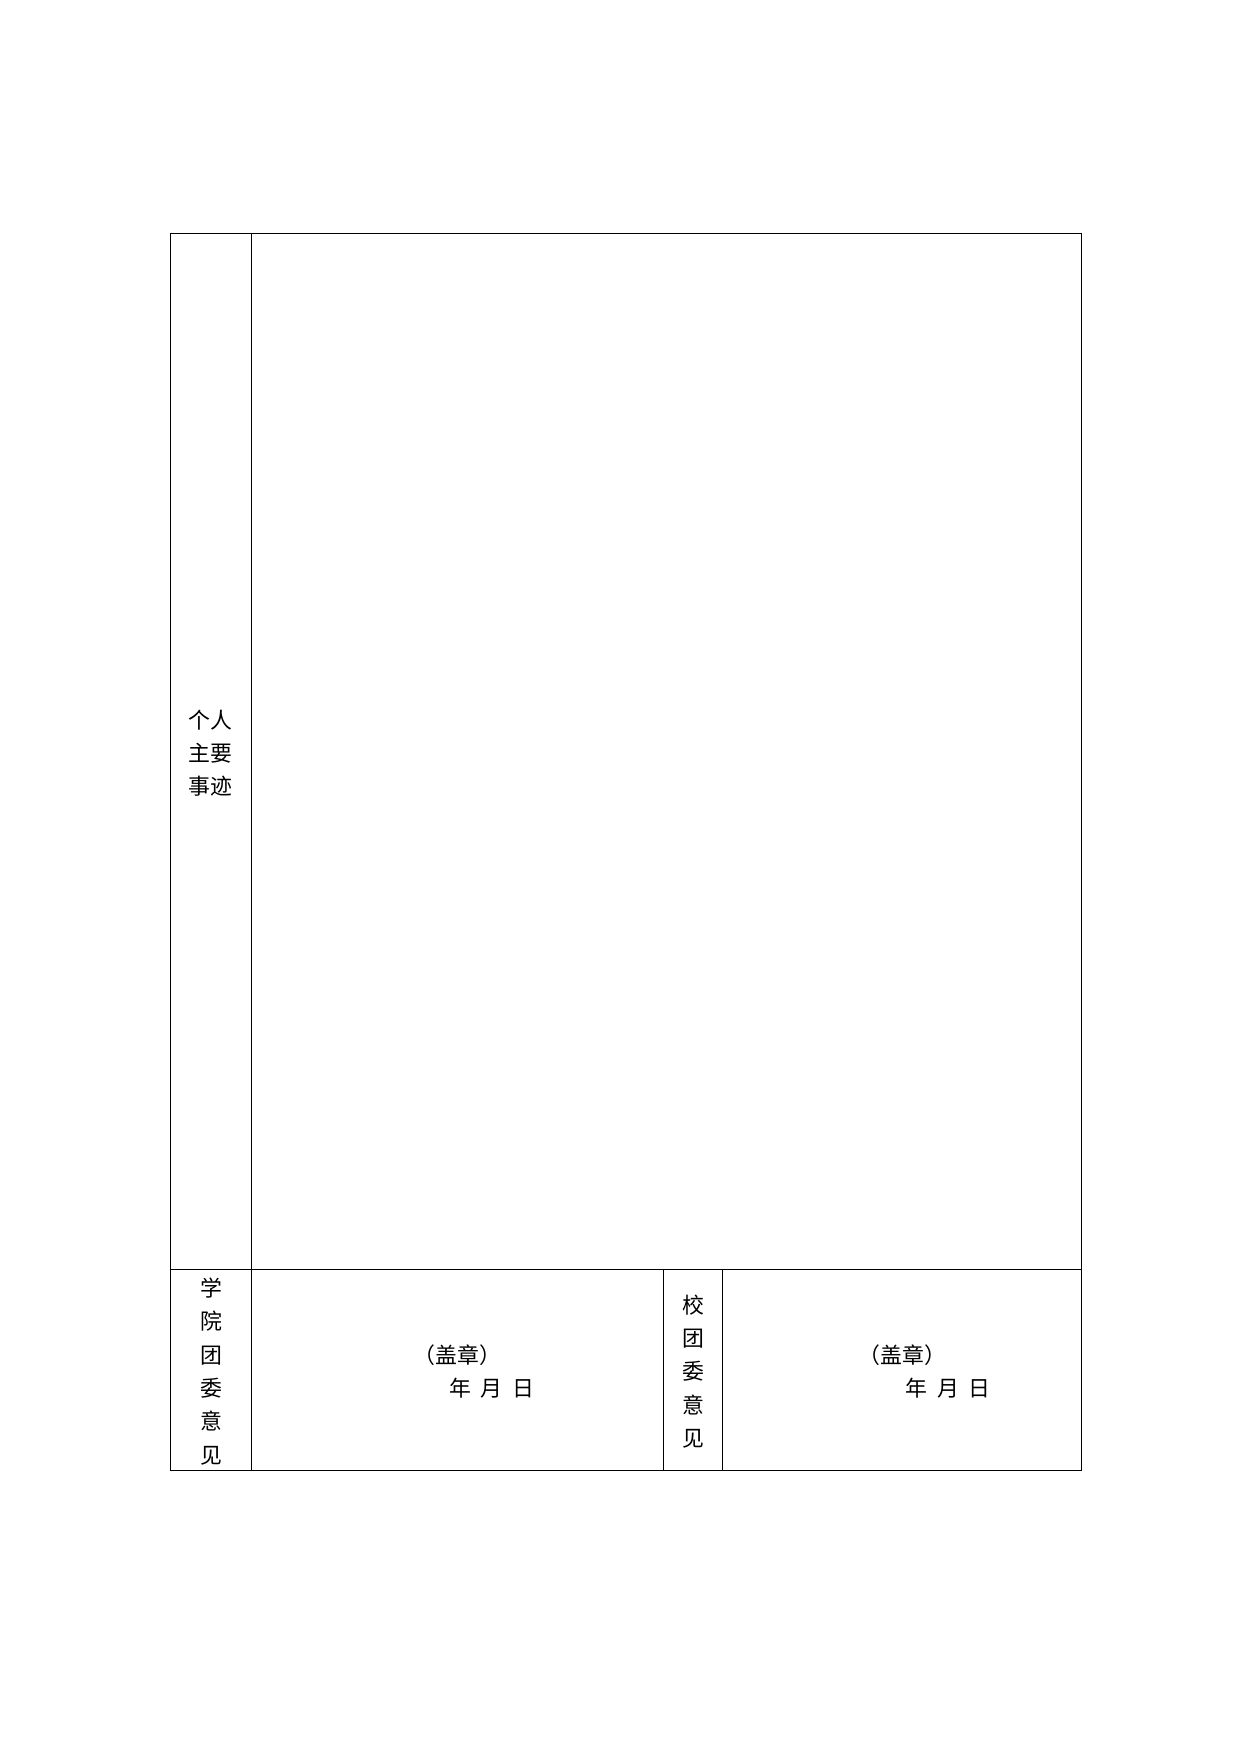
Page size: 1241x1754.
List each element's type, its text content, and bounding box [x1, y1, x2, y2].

table_cell [252, 234, 1081, 1269]
table_cell （盖章） 年 月 日 [723, 1270, 1081, 1470]
table_cell 校 团 委 意 见 [664, 1270, 722, 1470]
table_cell （盖章） 年 月 日 [252, 1270, 663, 1470]
table_cell 个人主要事迹 [171, 234, 251, 1269]
table_cell 学 院 团 委 意 见 [171, 1270, 251, 1470]
